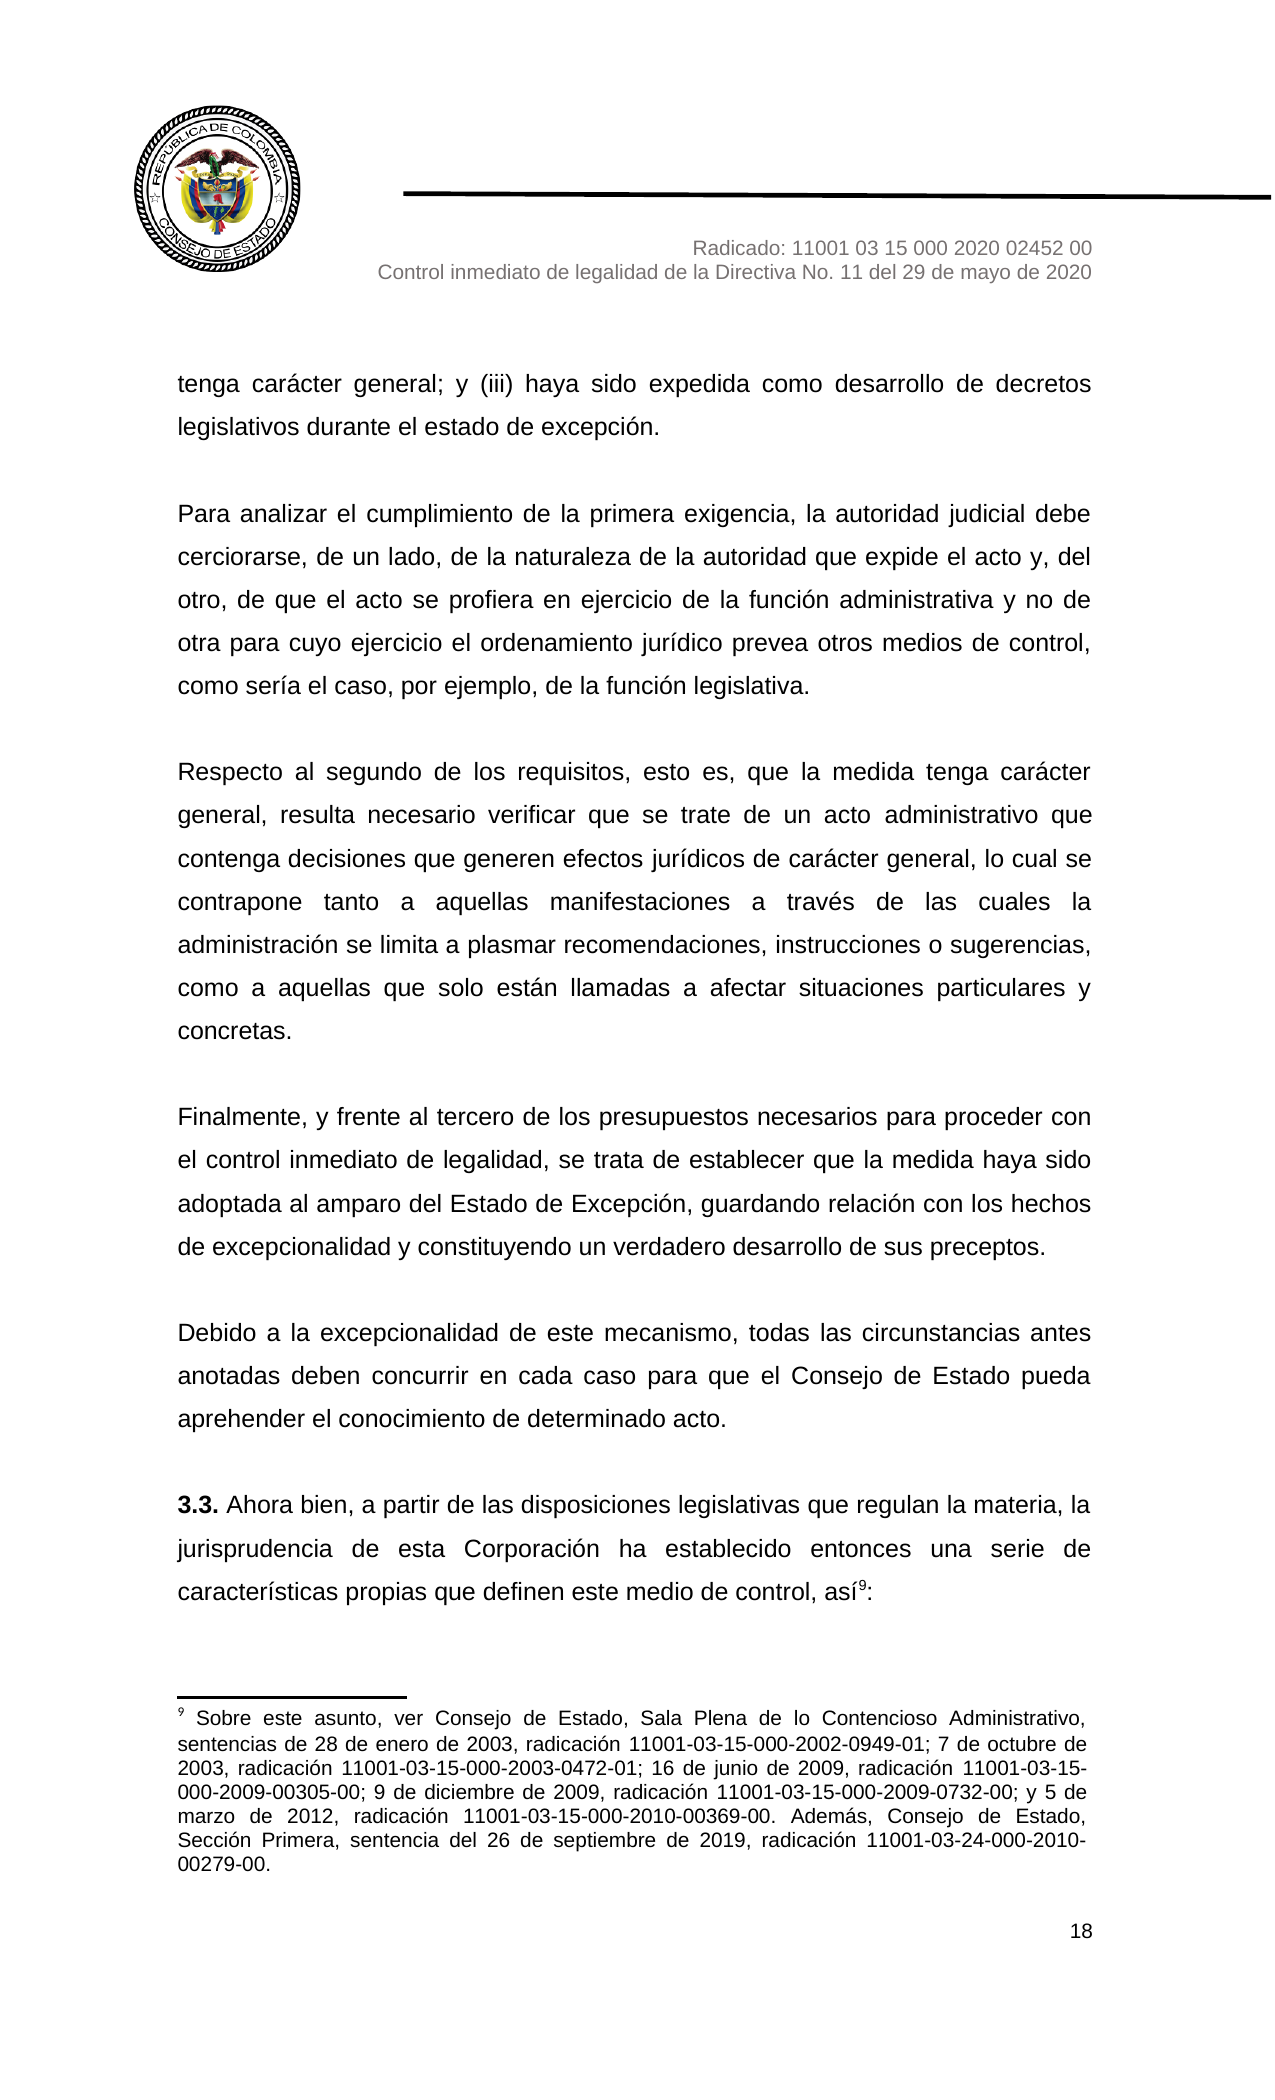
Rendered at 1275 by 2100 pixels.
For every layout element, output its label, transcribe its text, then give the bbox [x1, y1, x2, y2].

text Finalmente, y frente al tercero de los presupuestos necesarios para proceder con el control inmediato de legalidad, se trata de establecer que la medida haya sido adoptada al amparo del Estado de Excepción, guardando relación con los hechos de excepcionalidad y constituyendo un verdadero desarrollo de sus preceptos. [177, 1102, 1093, 1260]
picture [115, 93, 319, 284]
text Respecto al segundo de los requisitos, esto es, que la medida tenga carácter general, resulta necesario verificar que se trate de un acto administrativo que contenga decisiones que generen efectos jurídicos de carácter general, lo cual se contrapone tanto a aquellas manifestaciones a través de las cuales la administración se limita a plasmar recomendaciones, instrucciones o sugerencias, como a aquellas que solo están llamadas a afectar situaciones particulares y concretas. [177, 757, 1093, 1045]
text Debido a la excepcionalidad de este mecanismo, todas las circunstancias antes anotadas deben concurrir en cada caso para que el Consejo de Estado pueda aprehender el conocimiento de determinado acto. [177, 1318, 1093, 1433]
text 3.3. Ahora bien, a partir de las disposiciones legislativas que regulan la materia, la jurisprudencia de esta Corporación ha establecido entonces una serie de características propias que definen este medio de control, así: [177, 1490, 1093, 1605]
text Para analizar el cumplimiento de la primera exigencia, la autoridad judicial debe cerciorarse, de un lado, de la naturaleza de la autoridad que expide el acto y, del otro, de que el acto se profiera en ejercicio de la función administrativa y no de otra para cuyo ejercicio el ordenamiento jurídico prevea otros medios de control, como sería el caso, por ejemplo, de la función legislativa. [177, 498, 1093, 700]
